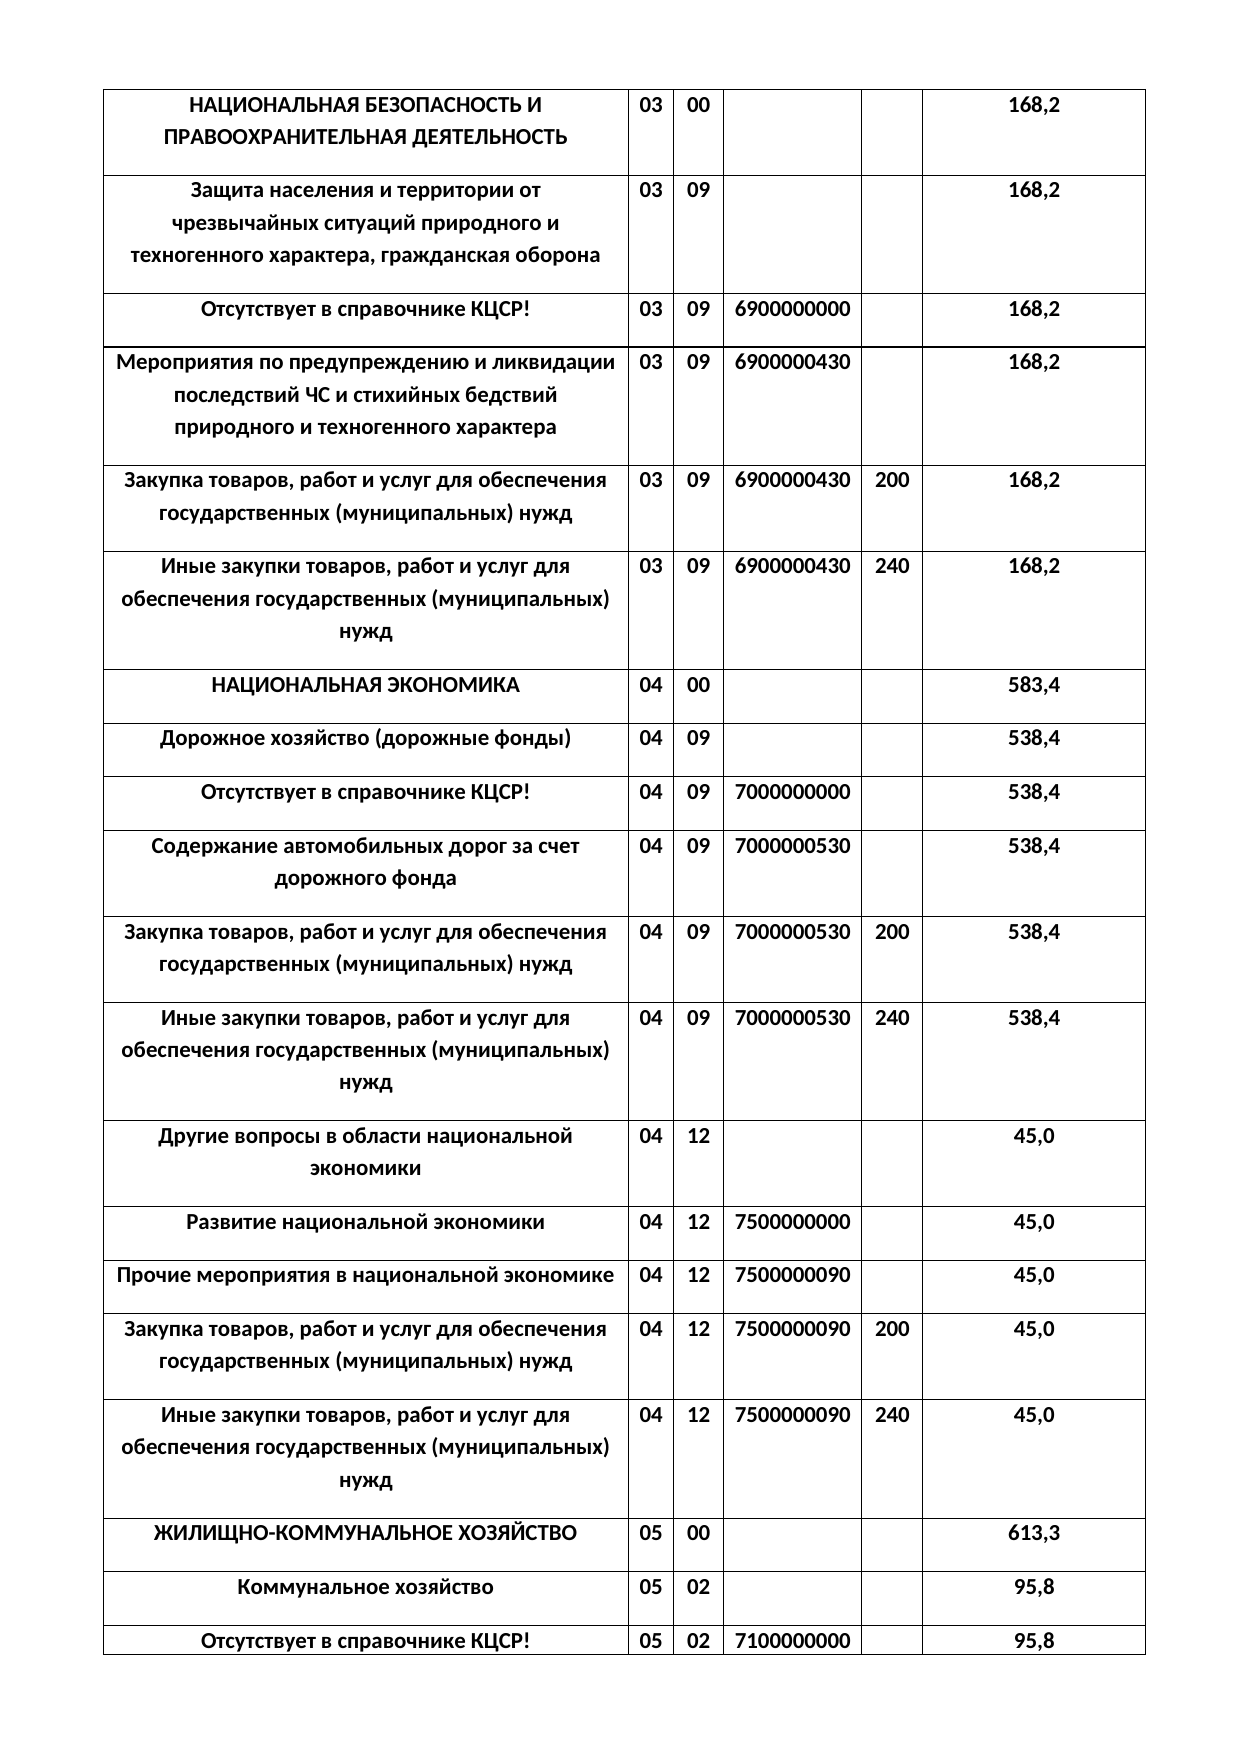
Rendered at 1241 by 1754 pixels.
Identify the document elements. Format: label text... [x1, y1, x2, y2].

table_cell 12 [674, 1314, 723, 1399]
table_cell [724, 1121, 861, 1206]
table_cell 168,2 [923, 294, 1145, 346]
table_cell [862, 176, 922, 293]
table_cell 12 [674, 1207, 723, 1259]
table_cell 168,2 [923, 176, 1145, 293]
table_cell 240 [862, 1003, 922, 1120]
table_cell НАЦИОНАЛЬНАЯ БЕЗОПАСНОСТЬ И ПРАВООХРАНИТЕЛЬНАЯ ДЕЯТЕЛЬНОСТЬ [104, 90, 628, 174]
table_cell 7000000530 [724, 917, 861, 1002]
table_cell 613,3 [923, 1519, 1145, 1571]
table_cell 7500000090 [724, 1261, 861, 1313]
table_cell 04 [629, 1400, 673, 1517]
table_cell 240 [862, 1400, 922, 1517]
table_cell Закупка товаров, работ и услуг для обеспечения государственных (муниципальных) нужд [104, 1314, 628, 1399]
table_cell 09 [674, 176, 723, 293]
table_cell 45,0 [923, 1261, 1145, 1313]
table_cell 45,0 [923, 1121, 1145, 1206]
table_cell 02 [674, 1572, 723, 1625]
table_cell 04 [629, 917, 673, 1002]
table_cell 95,8 [923, 1626, 1145, 1654]
table_cell [862, 294, 922, 346]
table_cell [862, 1572, 922, 1625]
table_cell [862, 1261, 922, 1313]
table_cell 09 [674, 831, 723, 916]
table_cell 09 [674, 294, 723, 346]
table_cell 240 [862, 552, 922, 669]
table_cell [724, 176, 861, 293]
table_cell 04 [629, 1314, 673, 1399]
table_cell 03 [629, 348, 673, 464]
table_cell 00 [674, 1519, 723, 1571]
table_cell [724, 670, 861, 722]
table_cell Отсутствует в справочнике КЦСР! [104, 294, 628, 346]
table_cell 00 [674, 90, 723, 174]
table_cell 03 [629, 294, 673, 346]
table_cell 45,0 [923, 1207, 1145, 1259]
table_cell 04 [629, 777, 673, 830]
table_cell 45,0 [923, 1314, 1145, 1399]
table_cell 09 [674, 466, 723, 551]
table_cell Другие вопросы в области национальной экономики [104, 1121, 628, 1206]
table_cell 05 [629, 1626, 673, 1654]
table_cell Прочие мероприятия в национальной экономике [104, 1261, 628, 1313]
table_cell 03 [629, 466, 673, 551]
table_cell 04 [629, 724, 673, 776]
table_cell 04 [629, 1261, 673, 1313]
table_cell Закупка товаров, работ и услуг для обеспечения государственных (муниципальных) нужд [104, 917, 628, 1002]
table_cell 583,4 [923, 670, 1145, 722]
table_cell 09 [674, 1003, 723, 1120]
table_cell [862, 1207, 922, 1259]
table_cell 12 [674, 1121, 723, 1206]
table_cell 09 [674, 724, 723, 776]
table_cell 45,0 [923, 1400, 1145, 1517]
table_cell Иные закупки товаров, работ и услуг для обеспечения государственных (муниципальных) нужд [104, 1003, 628, 1120]
table_cell [862, 1626, 922, 1654]
table_cell Иные закупки товаров, работ и услуг для обеспечения государственных (муниципальных) нужд [104, 552, 628, 669]
table_cell 6900000000 [724, 294, 861, 346]
table_cell 04 [629, 1003, 673, 1120]
table_cell 04 [629, 670, 673, 722]
table_cell 168,2 [923, 348, 1145, 464]
table_cell [862, 831, 922, 916]
table_cell Защита населения и территории от чрезвычайных ситуаций природного и техногенного характера, гражданская оборона [104, 176, 628, 293]
table_cell 6900000430 [724, 348, 861, 464]
table_cell 03 [629, 552, 673, 669]
table_cell 6900000430 [724, 466, 861, 551]
table_cell 200 [862, 466, 922, 551]
table_cell 05 [629, 1519, 673, 1571]
table_cell 200 [862, 917, 922, 1002]
table_cell Закупка товаров, работ и услуг для обеспечения государственных (муниципальных) нужд [104, 466, 628, 551]
table_cell 12 [674, 1400, 723, 1517]
table_cell 538,4 [923, 724, 1145, 776]
table_cell Дорожное хозяйство (дорожные фонды) [104, 724, 628, 776]
table_cell 09 [674, 552, 723, 669]
table_cell 7000000000 [724, 777, 861, 830]
table_cell 7000000530 [724, 1003, 861, 1120]
table_cell 168,2 [923, 90, 1145, 174]
table_cell 7100000000 [724, 1626, 861, 1654]
table_cell Развитие национальной экономики [104, 1207, 628, 1259]
table_cell [862, 777, 922, 830]
table_cell [862, 670, 922, 722]
table_cell 538,4 [923, 831, 1145, 916]
table_cell [724, 90, 861, 174]
table_cell Отсутствует в справочнике КЦСР! [104, 777, 628, 830]
table_cell 538,4 [923, 1003, 1145, 1120]
table_cell 04 [629, 1207, 673, 1259]
table_cell 538,4 [923, 777, 1145, 830]
table_cell НАЦИОНАЛЬНАЯ ЭКОНОМИКА [104, 670, 628, 722]
table_cell 03 [629, 176, 673, 293]
table_cell 04 [629, 831, 673, 916]
table_cell 05 [629, 1572, 673, 1625]
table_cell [104, 1626, 628, 1654]
table_cell [862, 724, 922, 776]
table_cell Содержание автомобильных дорог за счет дорожного фонда [104, 831, 628, 916]
table_cell 09 [674, 348, 723, 464]
table_cell 200 [862, 1314, 922, 1399]
table_cell ЖИЛИЩНО-КОММУНАЛЬНОЕ ХОЗЯЙСТВО [104, 1519, 628, 1571]
table_cell 7000000530 [724, 831, 861, 916]
table_cell 168,2 [923, 552, 1145, 669]
table_cell 7500000000 [724, 1207, 861, 1259]
table_cell [862, 1519, 922, 1571]
table_cell 04 [629, 1121, 673, 1206]
table_cell 7500000090 [724, 1314, 861, 1399]
table_cell 12 [674, 1261, 723, 1313]
table_cell [862, 348, 922, 464]
table_cell [862, 90, 922, 174]
table_cell [724, 724, 861, 776]
table_cell 09 [674, 917, 723, 1002]
table_cell 7500000090 [724, 1400, 861, 1517]
table_cell 168,2 [923, 466, 1145, 551]
table_cell 09 [674, 777, 723, 830]
table_cell 95,8 [923, 1572, 1145, 1625]
table_cell [862, 1121, 922, 1206]
table_cell 02 [674, 1626, 723, 1654]
table_cell [724, 1572, 861, 1625]
table_cell Мероприятия по предупреждению и ликвидации последствий ЧС и стихийных бедствий природного и техногенного характера [104, 348, 628, 464]
table_cell Иные закупки товаров, работ и услуг для обеспечения государственных (муниципальных) нужд [104, 1400, 628, 1517]
table_cell 6900000430 [724, 552, 861, 669]
table_cell [724, 1519, 861, 1571]
table_cell 538,4 [923, 917, 1145, 1002]
table_cell Коммунальное хозяйство [104, 1572, 628, 1625]
table_cell 00 [674, 670, 723, 722]
table_cell 03 [629, 90, 673, 174]
